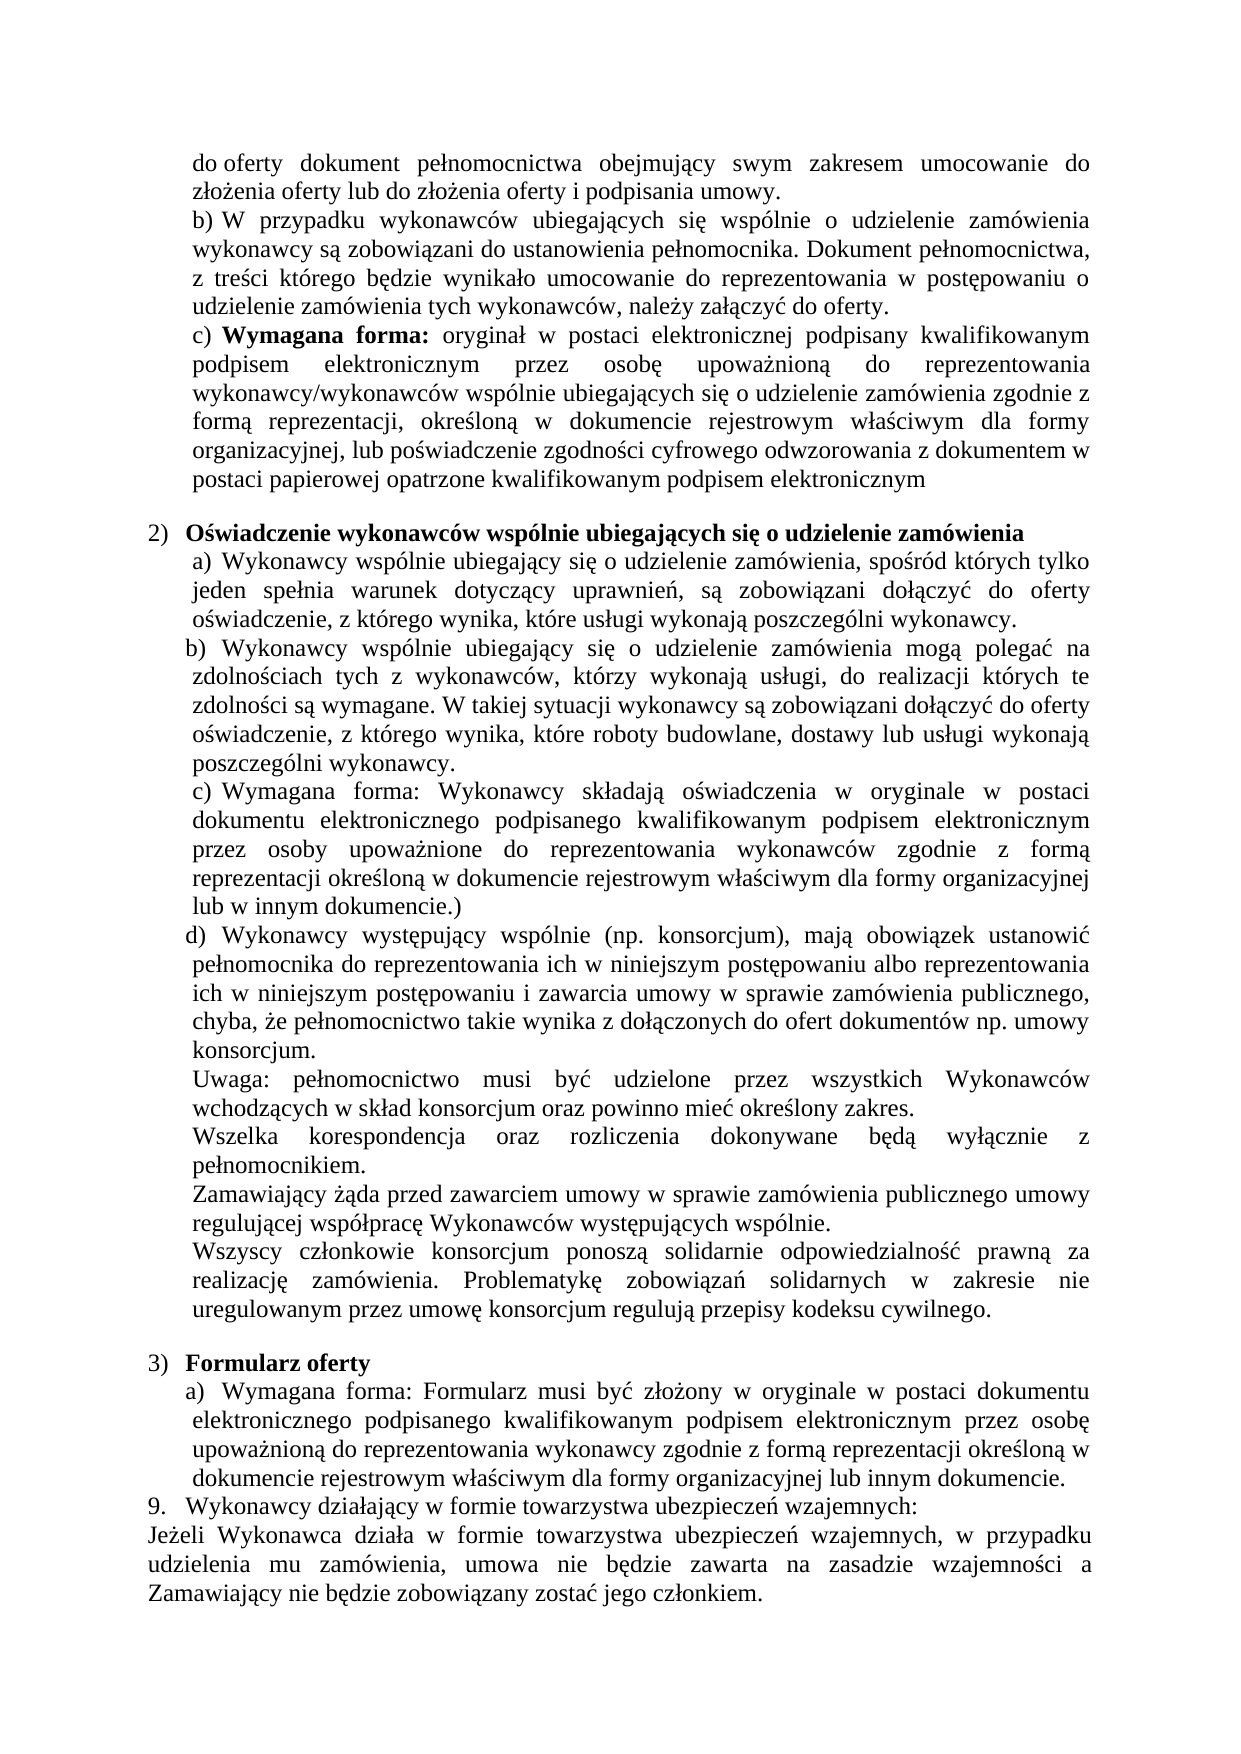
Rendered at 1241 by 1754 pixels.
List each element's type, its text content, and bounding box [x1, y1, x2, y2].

list Wykonawcy wspólnie ubiegający się o udzielenie zamówienia, spośród których tylko jeden spełnia warunek dotyczący uprawnień, są zobowiązani dołączyć do oferty oświadczenie, z którego wynika, które usługi wykonają poszczególni wykonawcy. [192, 546, 1091, 633]
list Wykonawcy występujący wspólnie (np. konsorcjum), mają obowiązek ustanowić pełnomocnika do reprezentowania ich w niniejszym postępowaniu albo reprezentowania ich w niniejszym postępowaniu i zawarcia umowy w sprawie zamówienia publicznego, chyba, że pełnomocnictwo takie wynika z dołączonych do ofert dokumentów np. umowy konsorcjum. [185, 920, 1091, 1064]
text Wszelka korespondencja oraz rozliczenia dokonywane będą wyłącznie z pełnomocnikiem. [192, 1121, 1091, 1179]
list Formularz oferty [148, 1348, 1091, 1376]
list Wykonawcy działający w formie towarzystwa ubezpieczeń wzajemnych: [148, 1491, 1093, 1520]
list Wymagana forma: Wykonawcy składają oświadczenia w oryginale w postaci dokumentu elektronicznego podpisanego kwalifikowanym podpisem elektronicznym przez osoby upoważnione do reprezentowania wykonawców zgodnie z formą reprezentacji określoną w dokumencie rejestrowym właściwym dla formy organizacyjnej lub w innym dokumencie.) [192, 776, 1091, 920]
list Oświadczenie wykonawców wspólnie ubiegających się o udzielenie zamówienia [148, 518, 1104, 546]
text Wszyscy członkowie konsorcjum ponoszą solidarnie odpowiedzialność prawną za realizację zamówienia. Problematykę zobowiązań solidarnych w zakresie nie uregulowanym przez umowę konsorcjum regulują przepisy kodeksu cywilnego. [192, 1236, 1091, 1323]
list Wymagana forma: oryginał w postaci elektronicznej podpisany kwalifikowanym podpisem elektronicznym przez osobę upoważnioną do reprezentowania wykonawcy/wykonawców wspólnie ubiegających się o udzielenie zamówienia zgodnie z formą reprezentacji, określoną w dokumencie rejestrowym właściwym dla formy organizacyjnej, lub poświadczenie zgodności cyfrowego odwzorowania z dokumentem w postaci papierowej opatrzone kwalifikowanym podpisem elektronicznym [192, 320, 1091, 493]
list W przypadku wykonawców ubiegających się wspólnie o udzielenie zamówienia wykonawcy są zobowiązani do ustanowienia pełnomocnika. Dokument pełnomocnictwa, z treści którego będzie wynikało umocowanie do reprezentowania w postępowaniu o udzielenie zamówienia tych wykonawców, należy załączyć do oferty. [192, 205, 1091, 320]
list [192, 148, 1091, 205]
text Jeżeli Wykonawca działa w formie towarzystwa ubezpieczeń wzajemnych, w przypadku udzielenia mu zamówienia, umowa nie będzie zawarta na zasadzie wzajemności a Zamawiający nie będzie zobowiązany zostać jego członkiem. [148, 1520, 1093, 1606]
list Wymagana forma: Formularz musi być złożony w oryginale w postaci dokumentu elektronicznego podpisanego kwalifikowanym podpisem elektronicznym przez osobę upoważnioną do reprezentowania wykonawcy zgodnie z formą reprezentacji określoną w dokumencie rejestrowym właściwym dla formy organizacyjnej lub innym dokumencie. [185, 1376, 1091, 1491]
text Zamawiający żąda przed zawarciem umowy w sprawie zamówienia publicznego umowy regulującej współpracę Wykonawców występujących wspólnie. [192, 1179, 1091, 1236]
text Uwaga: pełnomocnictwo musi być udzielone przez wszystkich Wykonawców wchodzących w skład konsorcjum oraz powinno mieć określony zakres. [192, 1064, 1091, 1121]
list Wykonawcy wspólnie ubiegający się o udzielenie zamówienia mogą polegać na zdolnościach tych z wykonawców, którzy wykonają usługi, do realizacji których te zdolności są wymagane. W takiej sytuacji wykonawcy są zobowiązani dołączyć do oferty oświadczenie, z którego wynika, które roboty budowlane, dostawy lub usługi wykonają poszczególni wykonawcy. [185, 633, 1091, 776]
